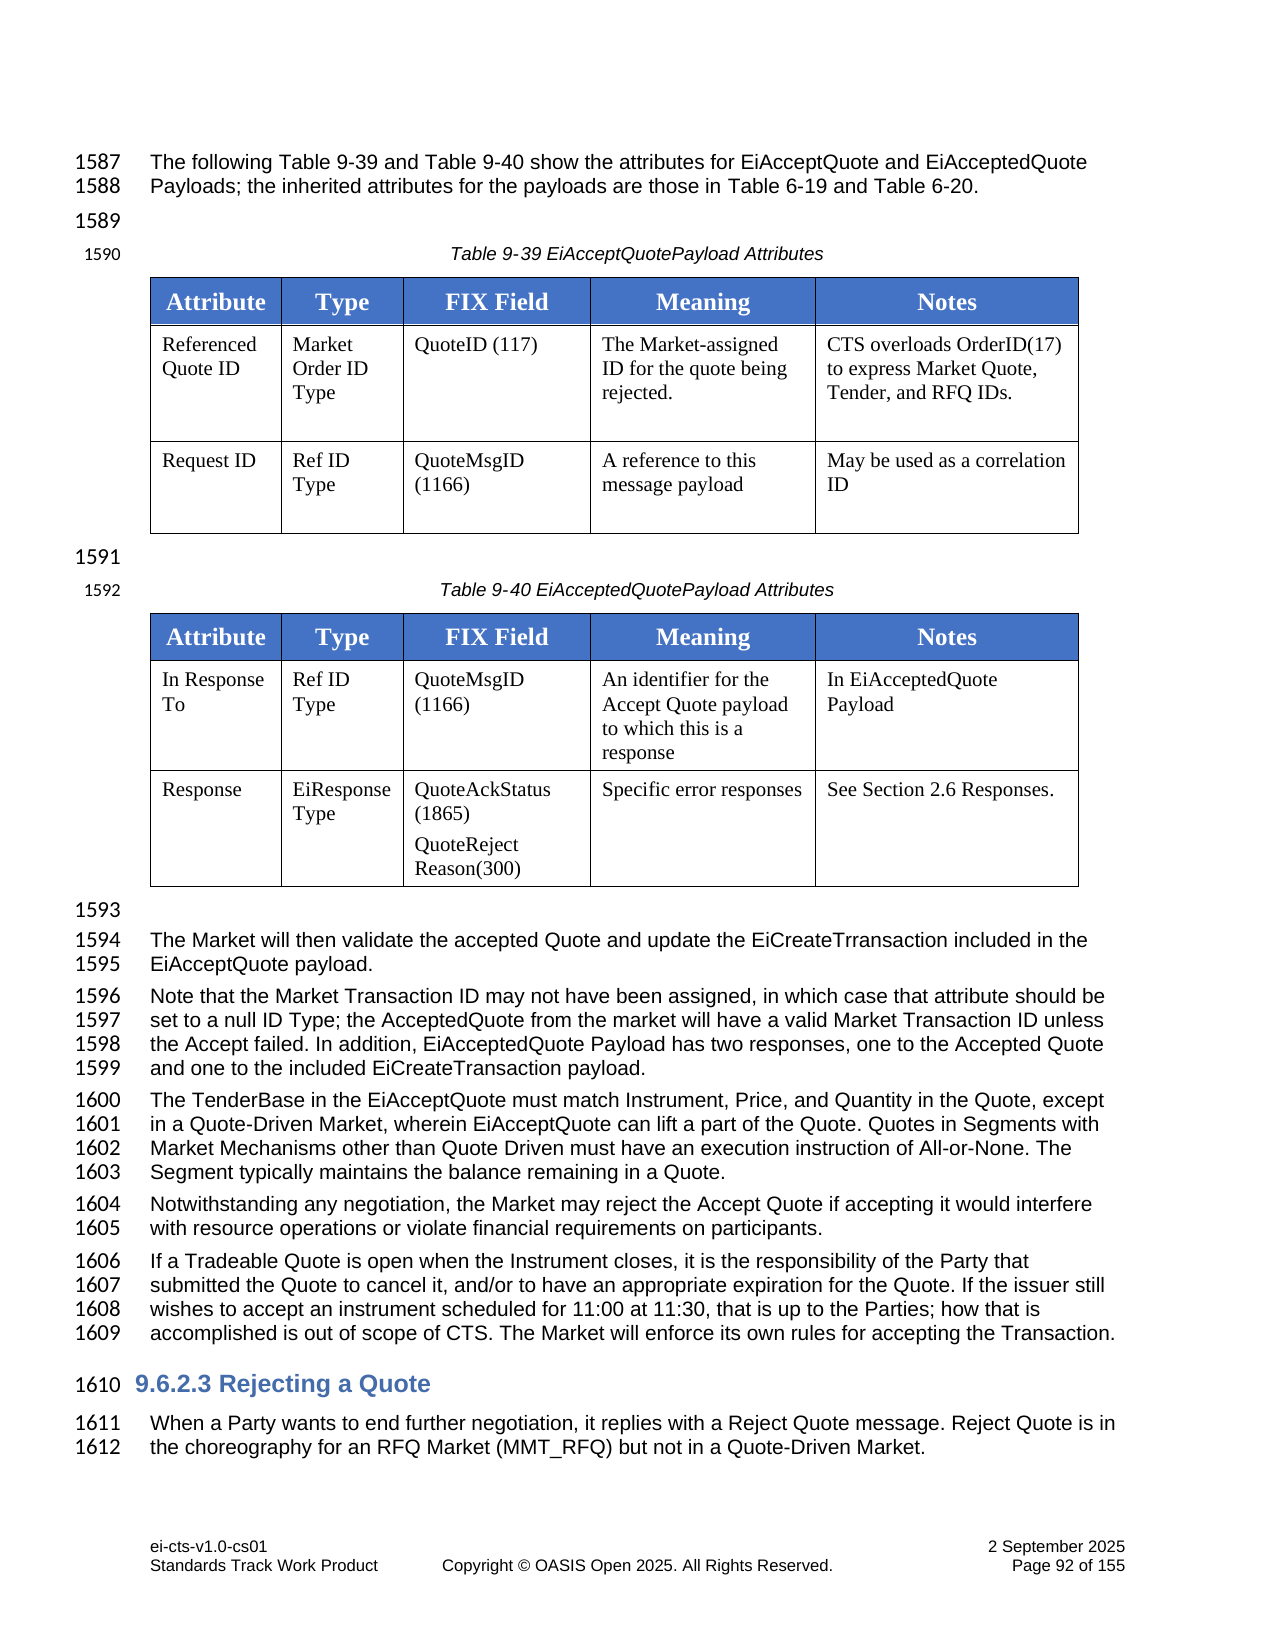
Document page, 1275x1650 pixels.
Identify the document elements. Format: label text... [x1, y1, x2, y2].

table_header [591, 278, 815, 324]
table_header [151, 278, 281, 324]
subtitle Rejecting a Quote [135, 1369, 1125, 1398]
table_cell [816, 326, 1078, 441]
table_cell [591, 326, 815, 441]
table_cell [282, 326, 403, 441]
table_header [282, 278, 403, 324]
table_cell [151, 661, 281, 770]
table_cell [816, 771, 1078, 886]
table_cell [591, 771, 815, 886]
text The Market will then validate the accepted Quote and update the EiCreateTrransaction included in the EiAcceptQuote payload. [150, 928, 1125, 976]
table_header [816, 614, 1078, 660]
text The TenderBase in the EiAcceptQuote must match Instrument, Price, and Quantity in the Quote, except in a Quote-Driven Market, wherein EiAcceptQuote can lift a part of the Quote. Quotes in Segments with Market Mechanisms other than Quote Driven must have an execution instruction of All-or-None. The Segment typically maintains the balance remaining in a Quote. [150, 1088, 1125, 1184]
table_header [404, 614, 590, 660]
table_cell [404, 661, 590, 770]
text When a Party wants to end further negotiation, it replies with a Reject Quote message. Reject Quote is in the choreography for an RFQ Market (MMT_RFQ) but not in a Quote-Driven Market. [150, 1411, 1125, 1458]
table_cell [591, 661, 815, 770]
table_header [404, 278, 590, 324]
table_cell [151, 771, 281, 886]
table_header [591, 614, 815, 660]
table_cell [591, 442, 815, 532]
text Note that the Market Transaction ID may not have been assigned, in which case that attribute should be set to a null ID Type; the AcceptedQuote from the market will have a valid Market Transaction ID unless the Accept failed. In addition, EiAcceptedQuote Payload has two responses, one to the Accepted Quote and one to the included EiCreateTransaction payload. [150, 984, 1125, 1080]
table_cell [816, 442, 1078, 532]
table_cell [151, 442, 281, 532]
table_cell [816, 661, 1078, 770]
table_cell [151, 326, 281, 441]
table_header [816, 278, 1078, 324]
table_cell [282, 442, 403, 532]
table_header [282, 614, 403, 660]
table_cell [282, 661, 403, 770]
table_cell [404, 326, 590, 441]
text Notwithstanding any negotiation, the Market may reject the Accept Quote if accepting it would interfere with resource operations or violate financial requirements on participants. [150, 1192, 1125, 1240]
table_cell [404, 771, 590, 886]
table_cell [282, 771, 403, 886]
text If a Tradeable Quote is open when the Instrument closes, it is the responsibility of the Party that submitted the Quote to cancel it, and/or to have an appropriate expiration for the Quote. If the issuer still wishes to accept an instrument scheduled for 11:00 at 11:30, that is up to the Parties; how that is accomplished is out of scope of CTS. The Market will enforce its own rules for accepting the Transaction. [150, 1248, 1125, 1344]
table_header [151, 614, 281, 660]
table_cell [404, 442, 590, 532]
